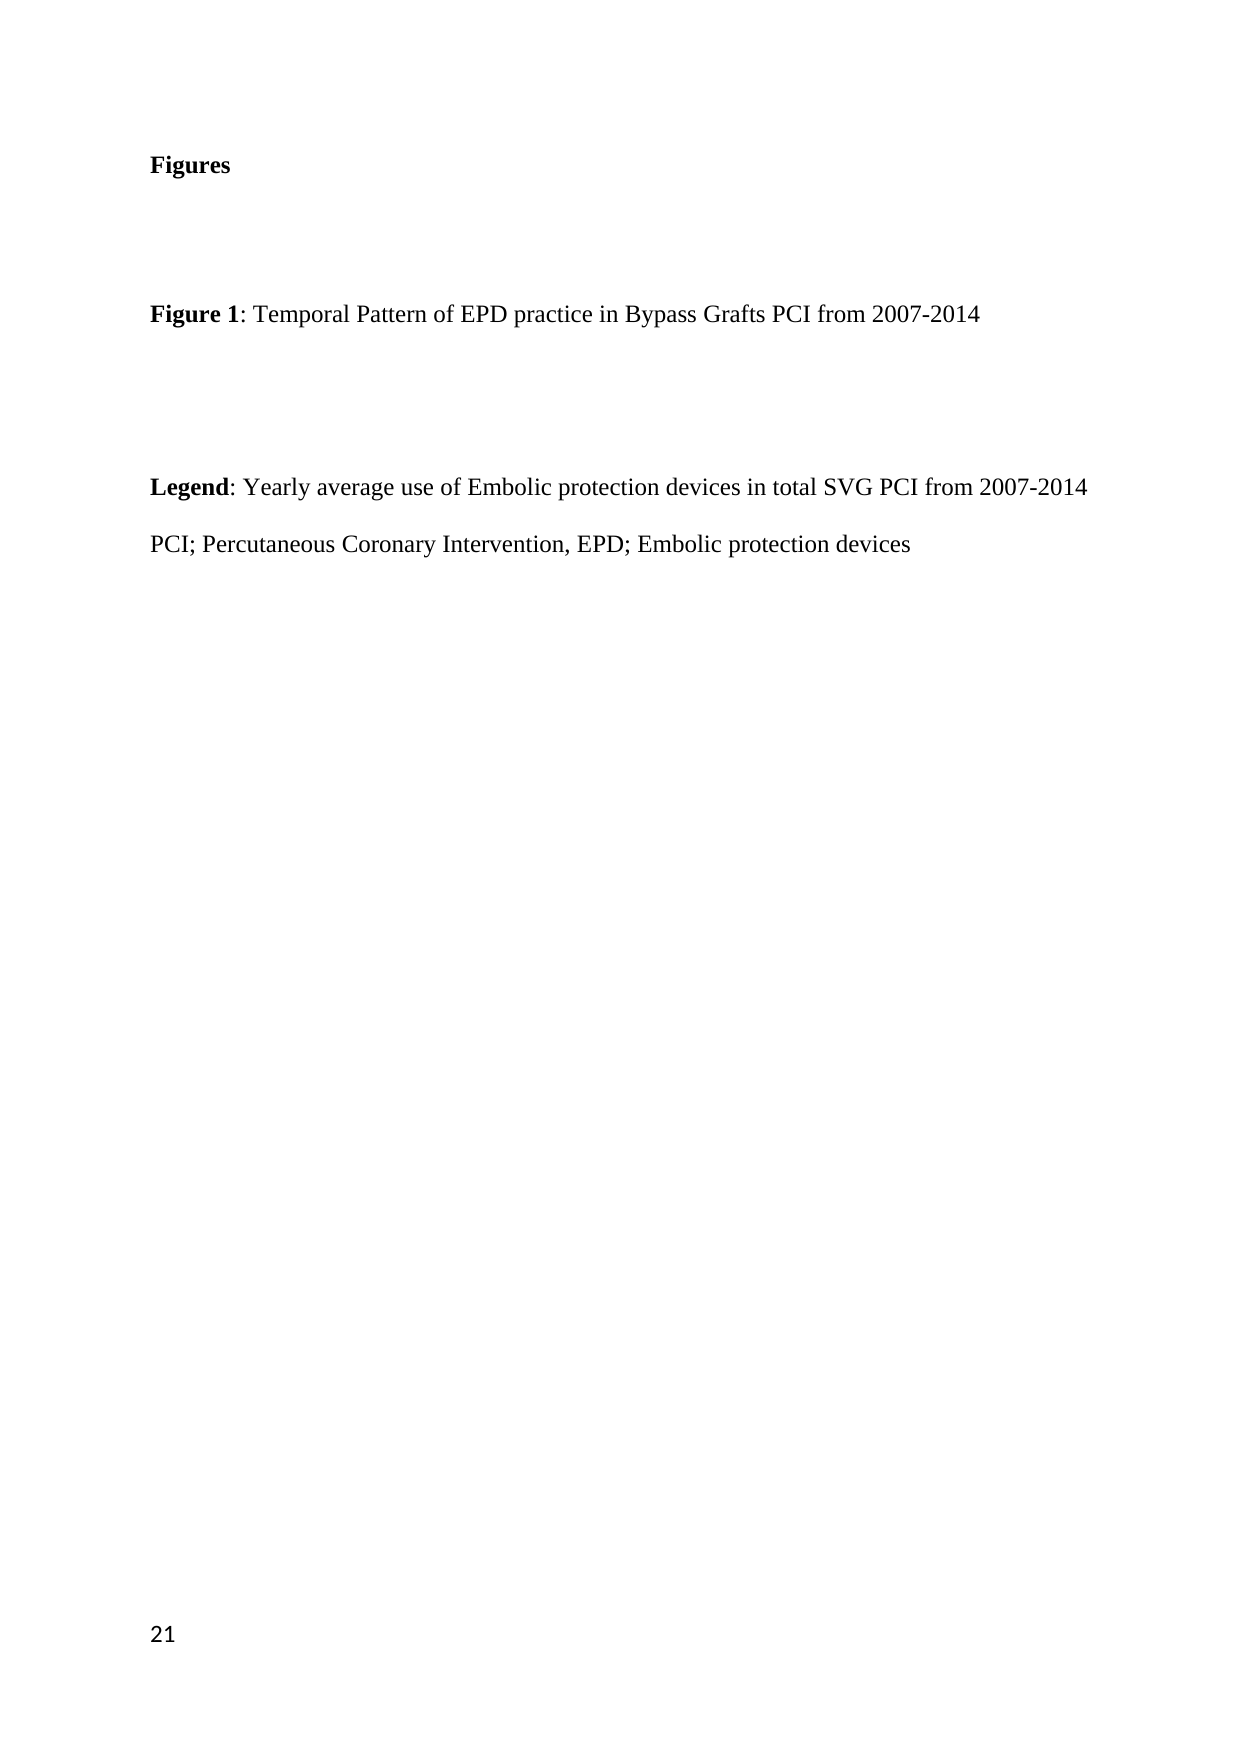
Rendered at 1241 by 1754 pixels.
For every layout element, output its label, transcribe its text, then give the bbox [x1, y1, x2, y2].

text Legend: Yearly average use of Embolic protection devices in total SVG PCI from 2007-2014 [150, 472, 1090, 501]
text Figures [150, 150, 1090, 179]
text Figure 1: Temporal Pattern of EPD practice in Bypass Grafts PCI from 2007-2014 [150, 299, 1090, 328]
text PCI; Percutaneous Coronary Intervention, EPD; Embolic protection devices [150, 529, 1090, 558]
